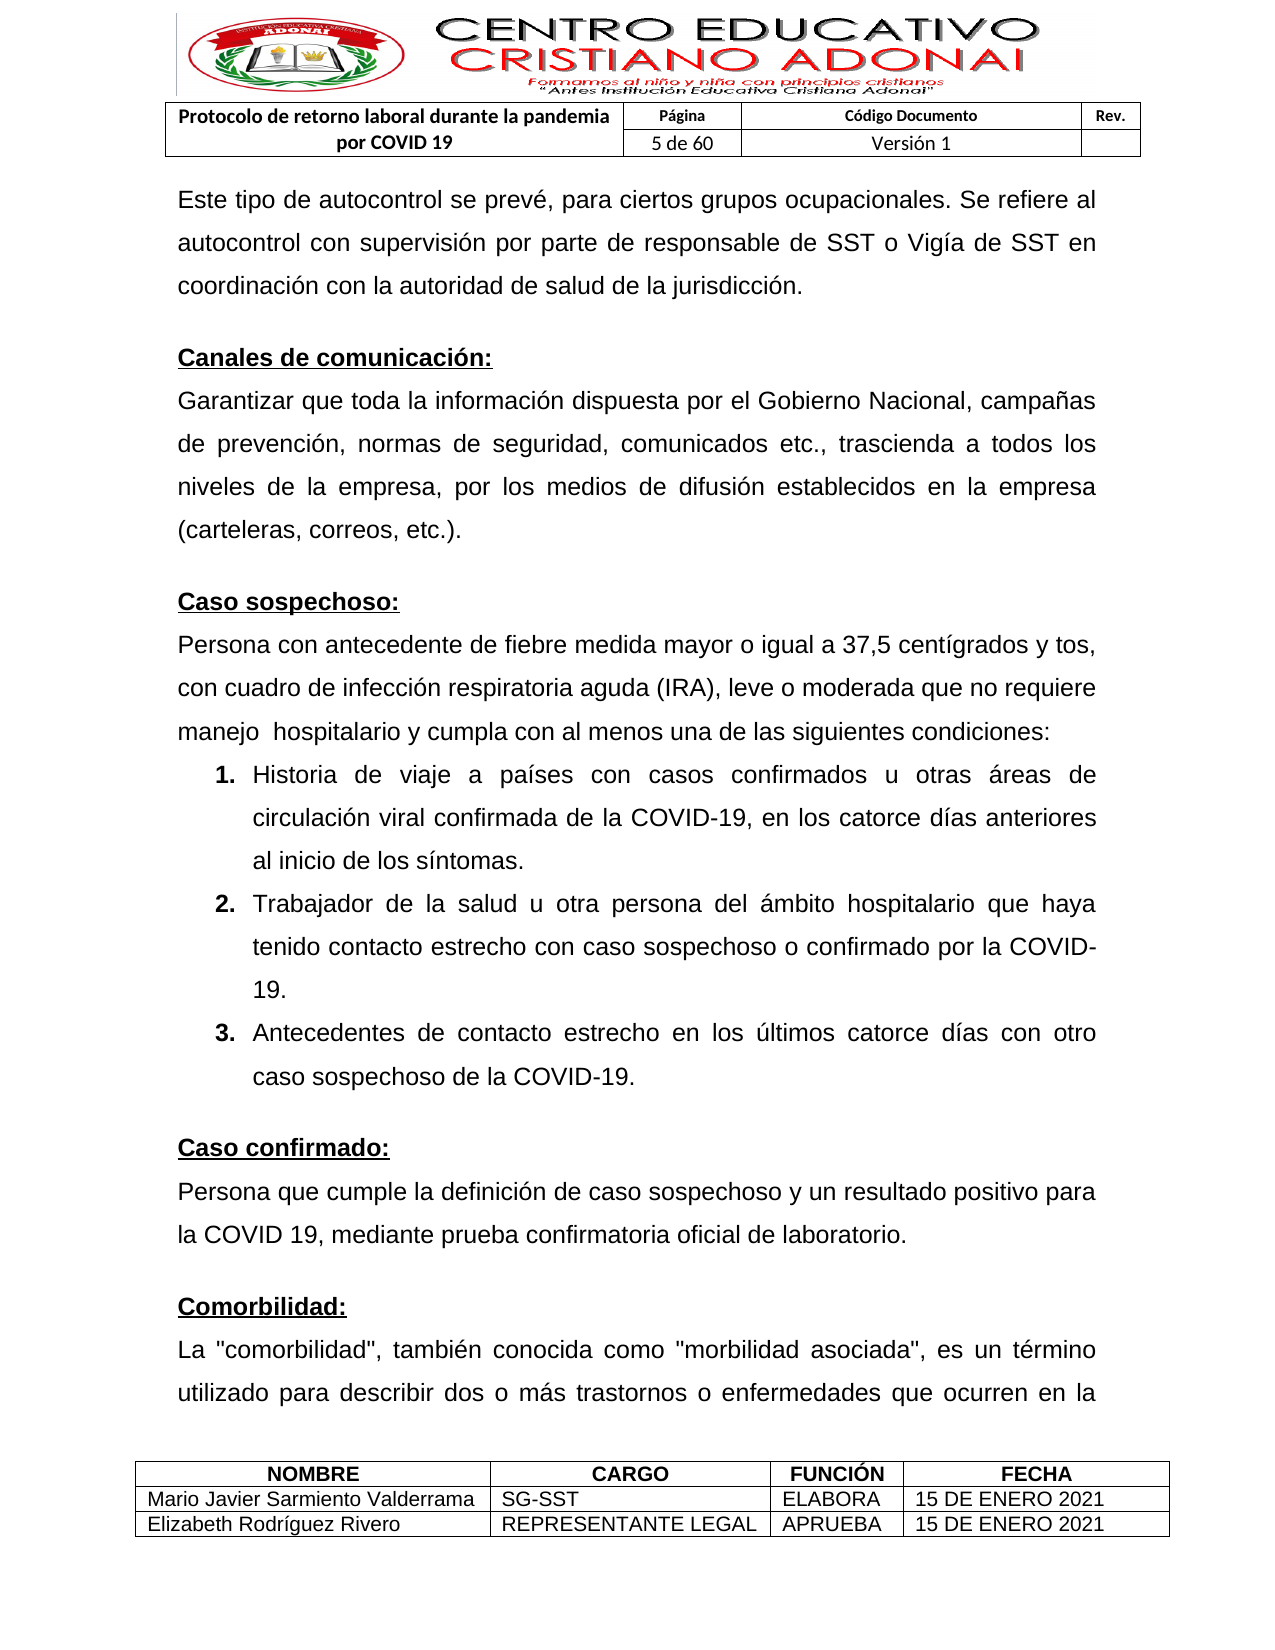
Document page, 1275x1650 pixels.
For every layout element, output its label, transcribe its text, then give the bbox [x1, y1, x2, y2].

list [177, 1334, 1098, 1406]
list Historia de viaje a países con casos confirmados u otras áreas de circulación viral confirmada de la COVID-19, en los catorce días anteriores al inicio de los síntomas. [215, 759, 1098, 874]
text Canales de comunicación: [177, 343, 1098, 371]
text Caso sospechoso: [177, 587, 1098, 616]
text Este tipo de autocontrol se prevé, para ciertos grupos ocupacionales. Se refiere al autocontrol con supervisión por parte de responsable de SST o Vigía de SST en coordinación con la autoridad de salud de la jurisdicción. [177, 184, 1098, 299]
list Persona que cumple la definición de caso sospechoso y un resultado positivo para la COVID 19, mediante prueba confirmatoria oficial de laboratorio. [177, 1176, 1098, 1248]
list Persona con antecedente de fiebre medida mayor o igual a 37,5 centígrados y tos, con cuadro de infección respiratoria aguda (IRA), leve o moderada que no requiere manejo hospitalario y cumpla con al menos una de las siguientes condiciones: [177, 630, 1098, 745]
list Garantizar que toda la información dispuesta por el Gobierno Nacional, campañas de prevención, normas de seguridad, comunicados etc., trascienda a todos los niveles de la empresa, por los medios de difusión establecidos en la empresa (carteleras, correos, etc.). [177, 386, 1098, 544]
list Antecedentes de contacto estrecho en los últimos catorce días con otro caso sospechoso de la COVID-19. [215, 1018, 1098, 1090]
picture [176, 13, 1097, 96]
list Trabajador de la salud u otra persona del ámbito hospitalario que haya tenido contacto estrecho con caso sospechoso o confirmado por la COVID-19. [215, 889, 1098, 1004]
text Comorbilidad: [177, 1291, 1098, 1320]
text Caso confirmado: [177, 1133, 1098, 1162]
